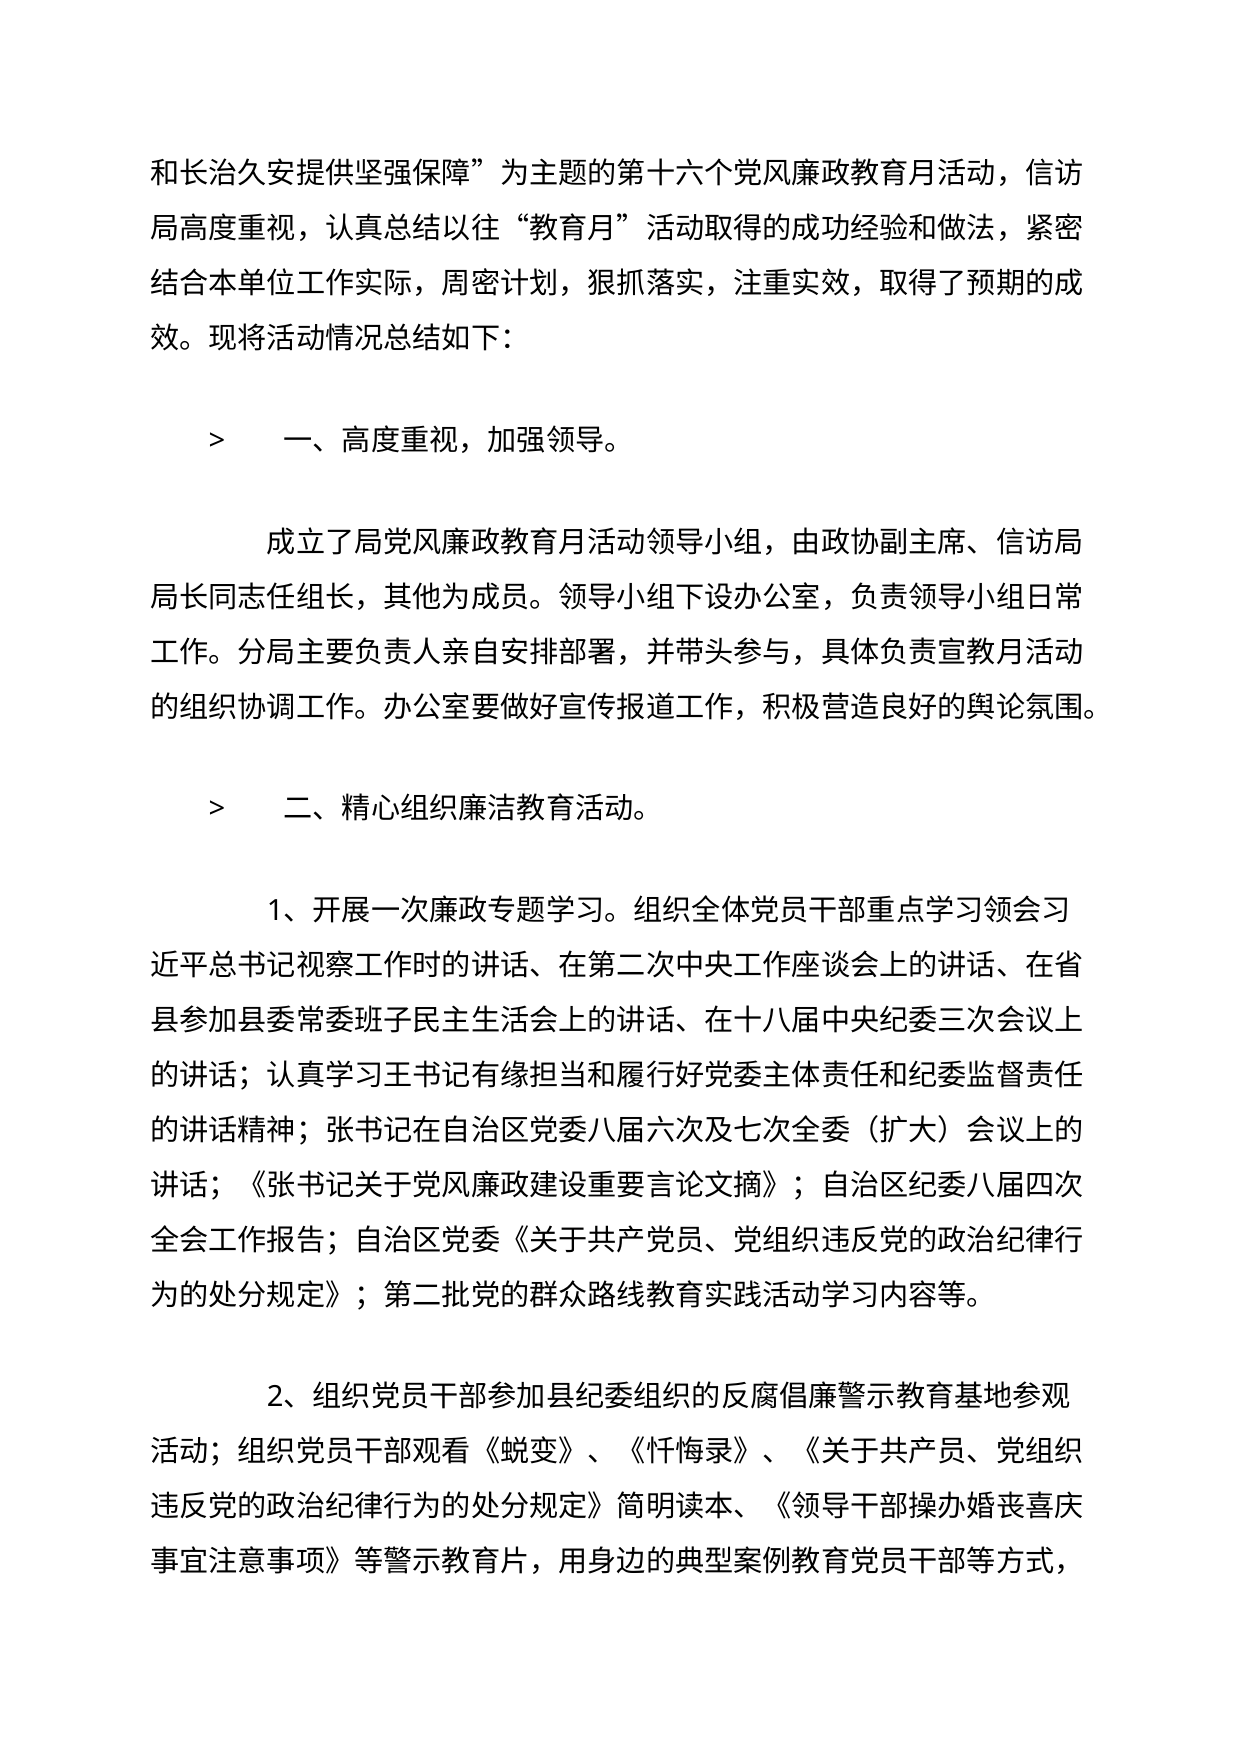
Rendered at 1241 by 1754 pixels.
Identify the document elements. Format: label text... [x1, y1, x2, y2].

text 1、开展一次廉政专题学习。组织全体党员干部重点学习领会习近平总书记视察工作时的讲话、在第二次中央工作座谈会上的讲话、在省县参加县委常委班子民主生活会上的讲话、在十八届中央纪委三次会议上的讲话；认真学习王书记有缘担当和履行好党委主体责任和纪委监督责任的讲话精神；张书记在自治区党委八届六次及七次全委（扩大）会议上的讲话；《张书记关于党风廉政建设重要言论文摘》；自治区纪委八届四次全会工作报告；自治区党委《关于共产党员、党组织违反党的政治纪律行为的处分规定》；第二批党的群众路线教育实践活动学习内容等。 [150, 887, 1090, 1313]
text > 一、高度重视，加强领导。 [150, 416, 1090, 459]
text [150, 150, 1090, 357]
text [150, 1373, 1090, 1580]
text > 二、精心组织廉洁教育活动。 [150, 785, 1090, 827]
text 成立了局党风廉政教育月活动领导小组，由政协副主席、信访局局长同志任组长，其他为成员。领导小组下设办公室，负责领导小组日常工作。分局主要负责人亲自安排部署，并带头参与，具体负责宣教月活动的组织协调工作。办公室要做好宣传报道工作，积极营造良好的舆论氛围。 [150, 518, 1090, 725]
